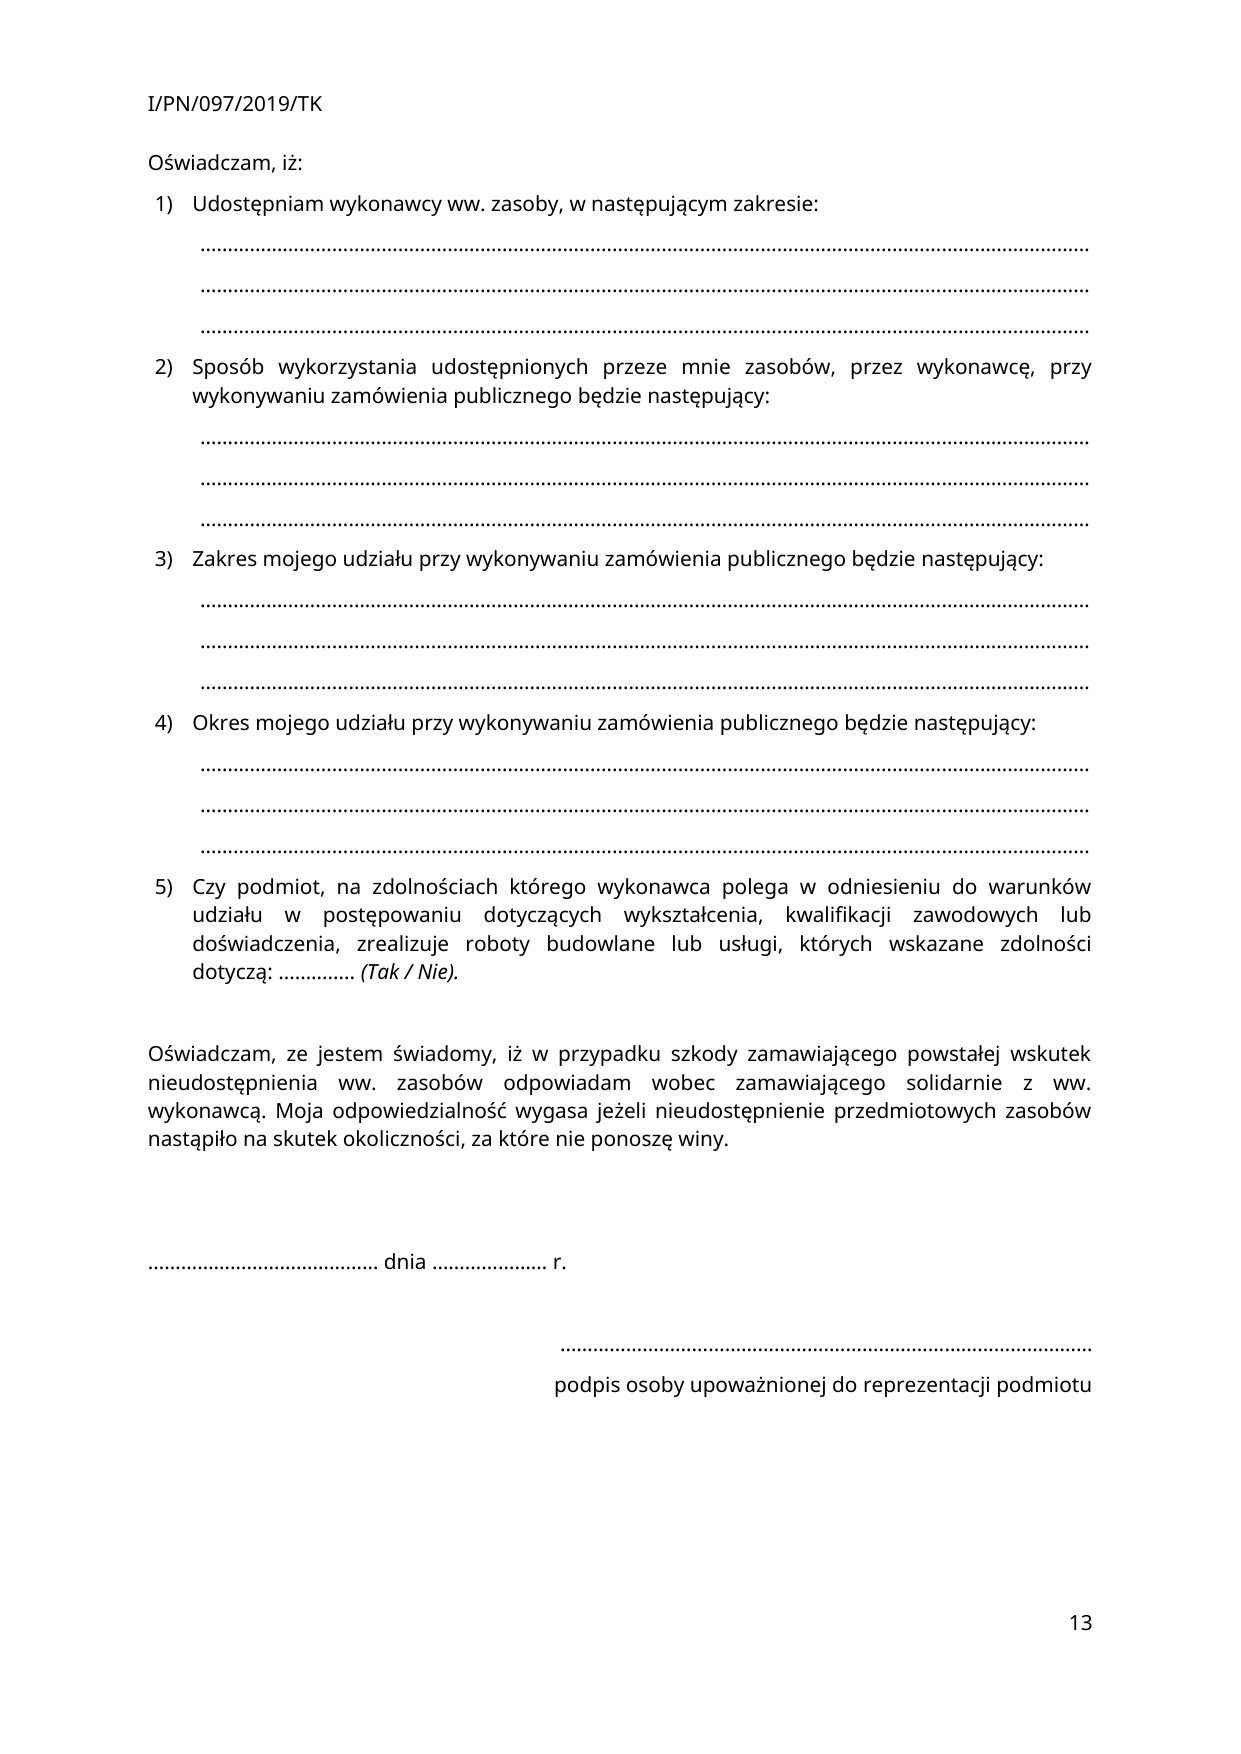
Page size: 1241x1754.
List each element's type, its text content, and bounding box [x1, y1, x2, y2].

text ……………………………………………………………………………………………………………………………………………… [200, 271, 1092, 299]
text ……………………………………………………………………………………………………………………………………………… [200, 586, 1092, 614]
text …………………………………… dnia ………………… r. [148, 1247, 1092, 1276]
text Oświadczam, ze jestem świadomy, iż w przypadku szkody zamawiającego powstałej wskutek nieudostępnienia ww. zasobów odpowiadam wobec zamawiającego solidarnie z ww. wykonawcą. Moja odpowiedzialność wygasa jeżeli nieudostępnienie przedmiotowych zasobów nastąpiło na skutek okoliczności, za które nie ponoszę winy. [148, 1039, 1092, 1153]
list Udostępniam wykonawcy ww. zasoby, w następującym zakresie: [154, 189, 1092, 217]
text ……………………………………………………………………………………………………………………………………………… [200, 749, 1092, 778]
text …………………………………………….……………………………………… [148, 1329, 1092, 1358]
text ……………………………………………………………………………………………………………………………………………… [200, 311, 1092, 340]
text ……………………………………………………………………………………………………………………………………………… [200, 463, 1092, 491]
list Czy podmiot, na zdolnościach którego wykonawca polega w odniesieniu do warunków udziału w postępowaniu dotyczących wykształcenia, kwalifikacji zawodowych lub doświadczenia, zrealizuje roboty budowlane lub usługi, których wskazane zdolności dotyczą: ………….. (Tak / Nie). [154, 872, 1092, 986]
list Zakres mojego udziału przy wykonywaniu zamówienia publicznego będzie następujący: [154, 544, 1092, 573]
text ……………………………………………………………………………………………………………………………………………… [200, 422, 1092, 450]
text podpis osoby upoważnionej do reprezentacji podmiotu [148, 1370, 1092, 1399]
text ……………………………………………………………………………………………………………………………………………… [200, 831, 1092, 859]
list Sposób wykorzystania udostępnionych przeze mnie zasobów, przez wykonawcę, przy wykonywaniu zamówienia publicznego będzie następujący: [154, 352, 1092, 409]
text ……………………………………………………………………………………………………………………………………………… [200, 229, 1092, 258]
text ……………………………………………………………………………………………………………………………………………… [200, 504, 1092, 532]
text ……………………………………………………………………………………………………………………………………………… [200, 626, 1092, 655]
text ……………………………………………………………………………………………………………………………………………… [200, 790, 1092, 819]
list Okres mojego udziału przy wykonywaniu zamówienia publicznego będzie następujący: [154, 708, 1092, 737]
text ……………………………………………………………………………………………………………………………………………… [200, 667, 1092, 696]
text Oświadczam, iż: [148, 148, 1092, 176]
